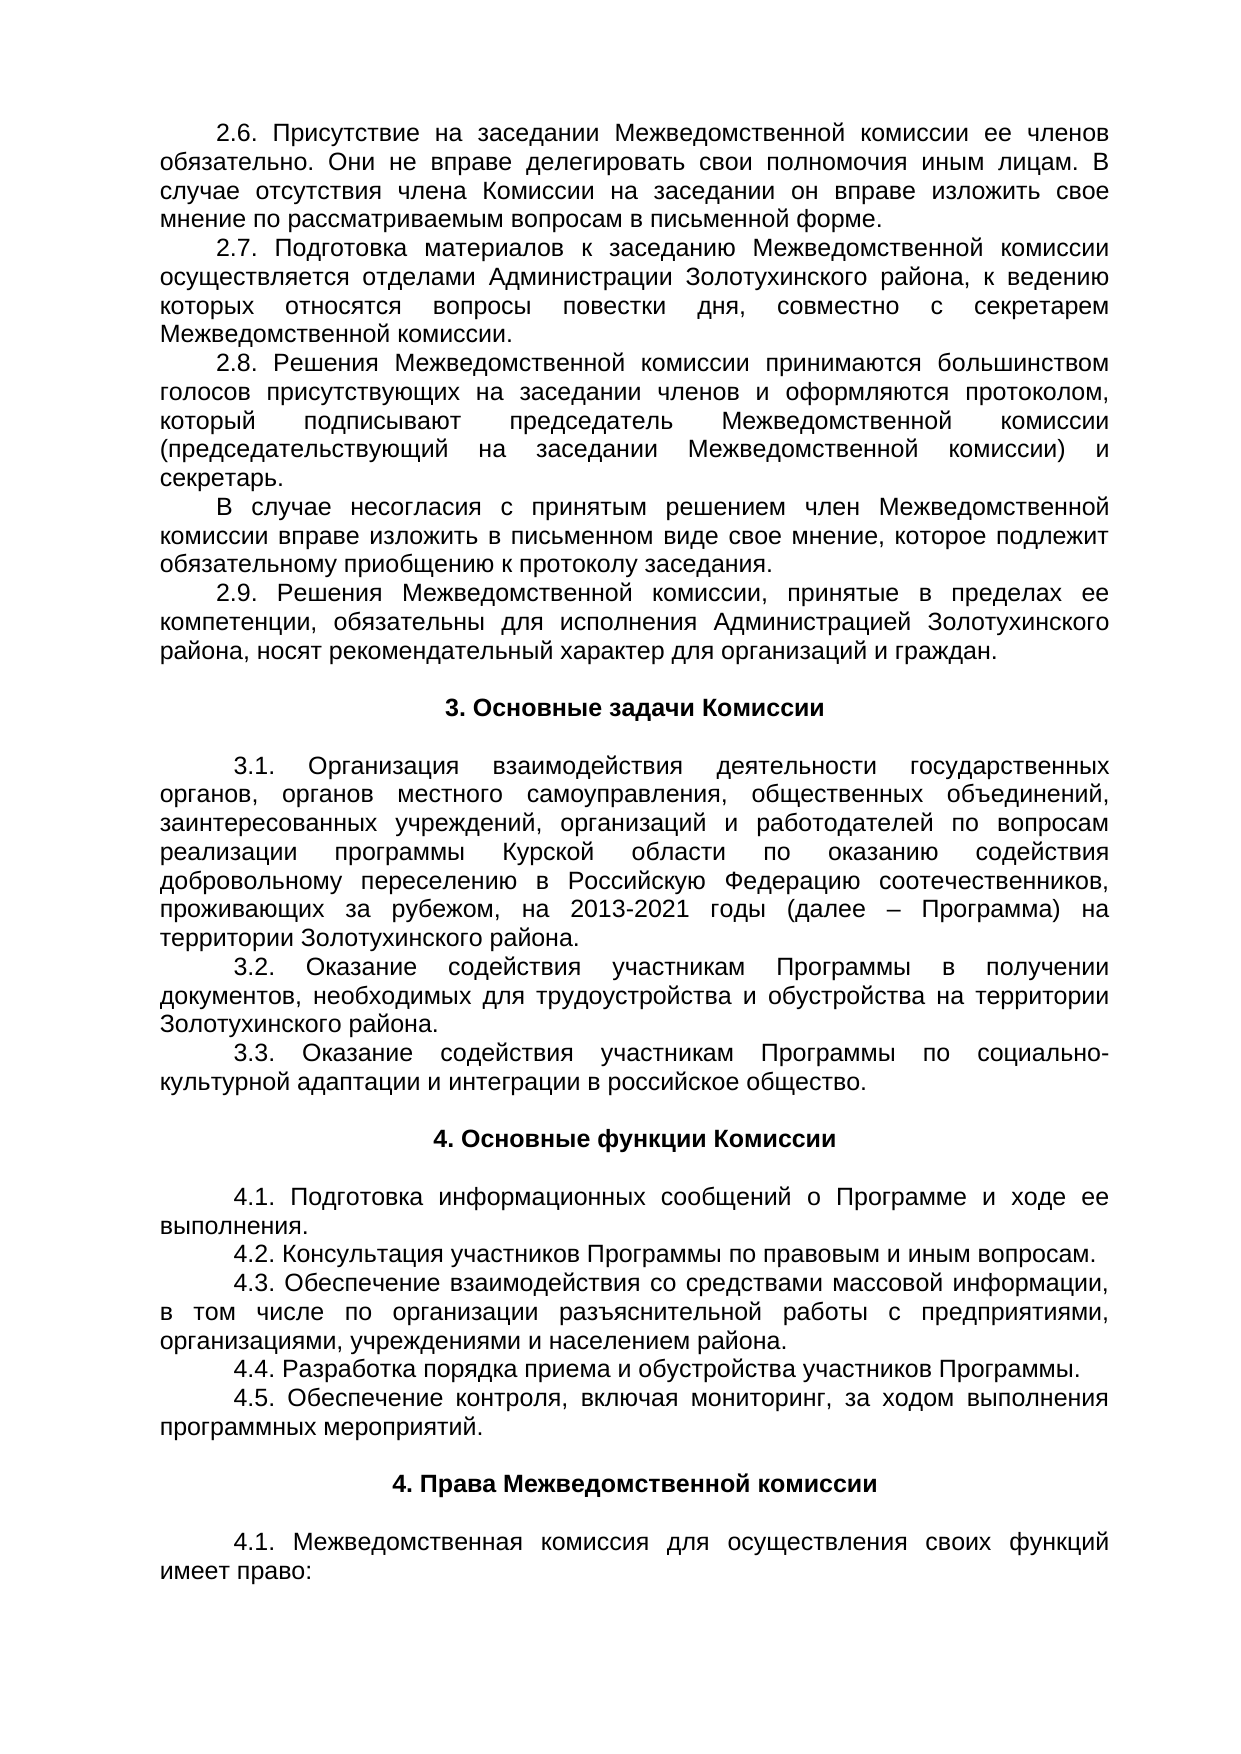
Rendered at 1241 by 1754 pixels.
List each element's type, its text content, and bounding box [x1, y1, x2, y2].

text 4.3. Обеспечение взаимодействия со средствами массовой информации, в том числе по организации разъяснительной работы с предприятиями, организациями, учреждениями и населением района. [159, 1268, 1110, 1354]
text 4. Основные функции Комиссии [159, 1124, 1110, 1153]
text 3.3. Оказание содействия участникам Программы по социально-культурной адаптации и интеграции в российское общество. [159, 1038, 1110, 1096]
text 2.6. Присутствие на заседании Межведомственной комиссии ее членов обязательно. Они не вправе делегировать свои полномочия иным лицам. В случае отсутствия члена Комиссии на заседании он вправе изложить свое мнение по рассматриваемым вопросам в письменной форме. [159, 118, 1110, 233]
text 4.2. Консультация участников Программы по правовым и иным вопросам. [159, 1239, 1110, 1268]
text 4. Права Межведомственной комиссии [159, 1469, 1110, 1498]
text В случае несогласия с принятым решением член Межведомственной комиссии вправе изложить в письменном виде свое мнение, которое подлежит обязательному приобщению к протоколу заседания. [159, 492, 1110, 578]
text 3. Основные задачи Комиссии [159, 693, 1110, 722]
text 4.1. Подготовка информационных сообщений о Программе и ходе ее выполнения. [159, 1182, 1110, 1239]
text 3.2. Оказание содействия участникам Программы в получении документов, необходимых для трудоустройства и обустройства на территории Золотухинского района. [159, 952, 1110, 1038]
text 2.8. Решения Межведомственной комиссии принимаются большинством голосов присутствующих на заседании членов и оформляются протоколом, который подписывают председатель Межведомственной комиссии (председательствующий на заседании Межведомственной комиссии) и секретарь. [159, 348, 1110, 492]
text 4.4. Разработка порядка приема и обустройства участников Программы. [159, 1354, 1110, 1383]
text 2.9. Решения Межведомственной комиссии, принятые в пределах ее компетенции, обязательны для исполнения Администрацией Золотухинского района, носят рекомендательный характер для организаций и граждан. [159, 578, 1110, 664]
text 2.7. Подготовка материалов к заседанию Межведомственной комиссии осуществляется отделами Администрации Золотухинского района, к ведению которых относятся вопросы повестки дня, совместно с секретарем Межведомственной комиссии. [159, 233, 1110, 348]
text 4.1. Межведомственная комиссия для осуществления своих функций имеет право: [159, 1527, 1110, 1584]
text 3.1. Организация взаимодействия деятельности государственных органов, органов местного самоуправления, общественных объединений, заинтересованных учреждений, организаций и работодателей по вопросам реализации программы Курской области по оказанию содействия добровольному переселению в Российскую Федерацию соотечественников, проживающих за рубежом, на 2013-2021 годы (далее – Программа) на территории Золотухинского района. [159, 751, 1110, 952]
text 4.5. Обеспечение контроля, включая мониторинг, за ходом выполнения программных мероприятий. [159, 1383, 1110, 1441]
